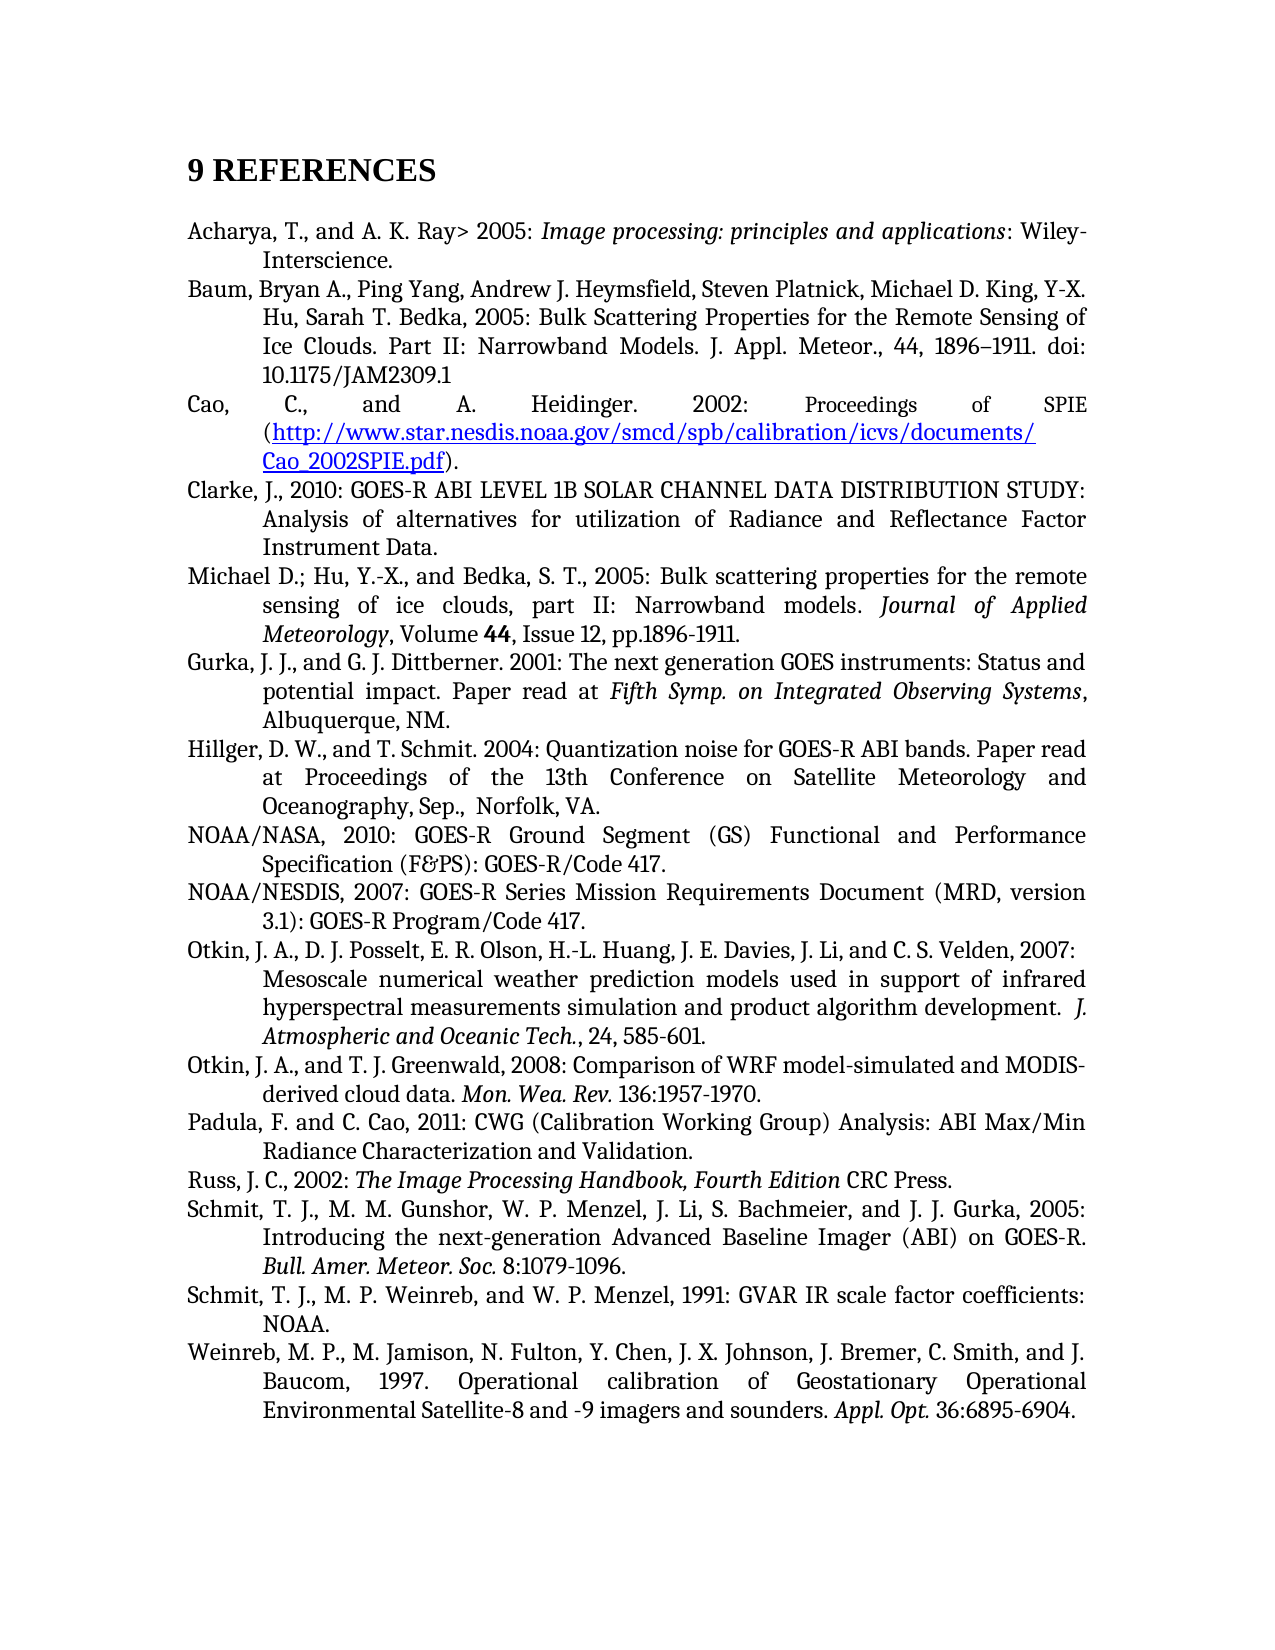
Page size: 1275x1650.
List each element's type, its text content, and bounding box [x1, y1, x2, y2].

text Russ, J. C., 2002: The Image Processing Handbook, Fourth Edition CRC Press. [187, 1166, 1087, 1194]
text Acharya, T., and A. K. Ray> 2005: Image processing: principles and applications: Wiley-Interscience. [187, 217, 1087, 274]
text NOAA/NASA, 2010: GOES-R Ground Segment (GS) Functional and Performance Specification (F&PS): GOES-R/Code 417. [187, 821, 1087, 878]
text Otkin, J. A., D. J. Posselt, E. R. Olson, H.-L. Huang, J. E. Davies, J. Li, and C. S. Velden, 2007: Mesoscale numerical weather prediction models used in support of infrared hyperspectral measurements simulation and product algorithm development. J. Atmospheric and Oceanic Tech., 24, 585-601. [187, 936, 1087, 1051]
text Padula, F. and C. Cao, 2011: CWG (Calibration Working Group) Analysis: ABI Max/Min Radiance Characterization and Validation. [187, 1108, 1087, 1166]
text Baum, Bryan A., Ping Yang, Andrew J. Heymsfield, Steven Platnick, Michael D. King, Y-X. Hu, Sarah T. Bedka, 2005: Bulk Scattering Properties for the Remote Sensing of Ice Clouds. Part II: Narrowband Models. J. Appl. Meteor., 44, 1896–1911. doi: 10.1175/JAM2309.1 [187, 274, 1087, 389]
text Cao, C., and A. Heidinger. 2002: Proceedings of SPIE (http://www.star.nesdis.noaa.gov/smcd/spb/calibration/icvs/documents/Cao_2002SPIE.pdf). [187, 389, 1087, 476]
text NOAA/NESDIS, 2007: GOES-R Series Mission Requirements Document (MRD, version 3.1): GOES-R Program/Code 417. [187, 878, 1087, 936]
subtitle 9 REFERENCES [187, 150, 1087, 188]
text Schmit, T. J., M. M. Gunshor, W. P. Menzel, J. Li, S. Bachmeier, and J. J. Gurka, 2005: Introducing the next-generation Advanced Baseline Imager (ABI) on GOES-R. Bull. Amer. Meteor. Soc. 8:1079-1096. [187, 1194, 1087, 1281]
text Michael D.; Hu, Y.-X., and Bedka, S. T., 2005: Bulk scattering properties for the remote sensing of ice clouds, part II: Narrowband models. Journal of Applied Meteorology, Volume 44, Issue 12, pp.1896-1911. [187, 562, 1087, 648]
text Weinreb, M. P., M. Jamison, N. Fulton, Y. Chen, J. X. Johnson, J. Bremer, C. Smith, and J. Baucom, 1997. Operational calibration of Geostationary Operational Environmental Satellite-8 and -9 imagers and sounders. Appl. Opt. 36:6895-6904. [187, 1338, 1087, 1424]
text Otkin, J. A., and T. J. Greenwald, 2008: Comparison of WRF model-simulated and MODIS-derived cloud data. Mon. Wea. Rev. 136:1957-1970. [187, 1051, 1087, 1108]
text Gurka, J. J., and G. J. Dittberner. 2001: The next generation GOES instruments: Status and potential impact. Paper read at Fifth Symp. on Integrated Observing Systems, Albuquerque, NM. [187, 648, 1087, 734]
text Hillger, D. W., and T. Schmit. 2004: Quantization noise for GOES-R ABI bands. Paper read at Proceedings of the 13th Conference on Satellite Meteorology and Oceanography, Sep., Norfolk, VA. [187, 734, 1087, 821]
text Schmit, T. J., M. P. Weinreb, and W. P. Menzel, 1991: GVAR IR scale factor coefficients: NOAA. [187, 1281, 1087, 1338]
text Clarke, J., 2010: GOES-R ABI LEVEL 1B SOLAR CHANNEL DATA DISTRIBUTION STUDY: Analysis of alternatives for utilization of Radiance and Reflectance Factor Instrument Data. [187, 476, 1087, 562]
